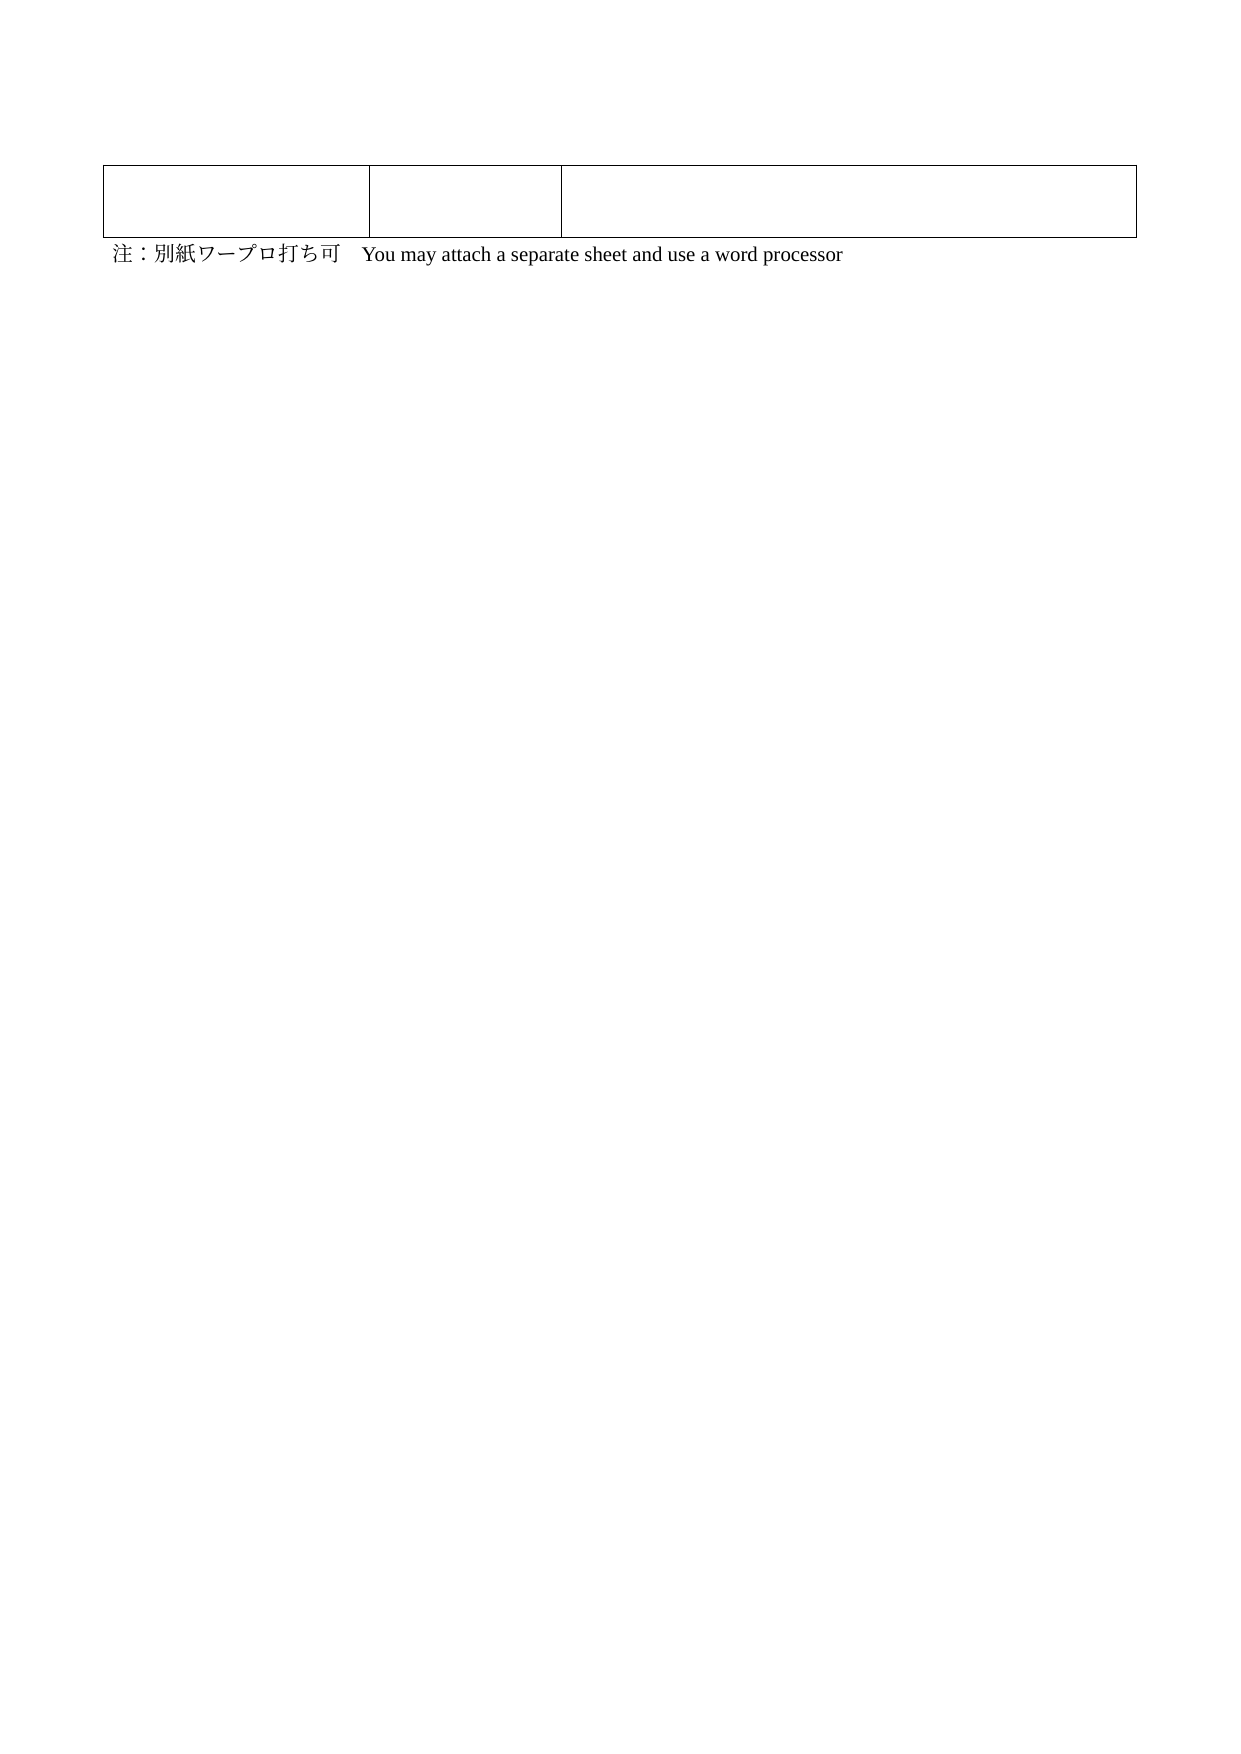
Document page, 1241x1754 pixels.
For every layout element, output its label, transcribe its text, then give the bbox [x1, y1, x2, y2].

table_cell [562, 166, 1136, 237]
table_cell [370, 166, 561, 237]
table_cell [104, 166, 369, 237]
text 注：別紙ワープロ打ち可 You may attach a separate sheet and use a word processor [112, 238, 1128, 268]
